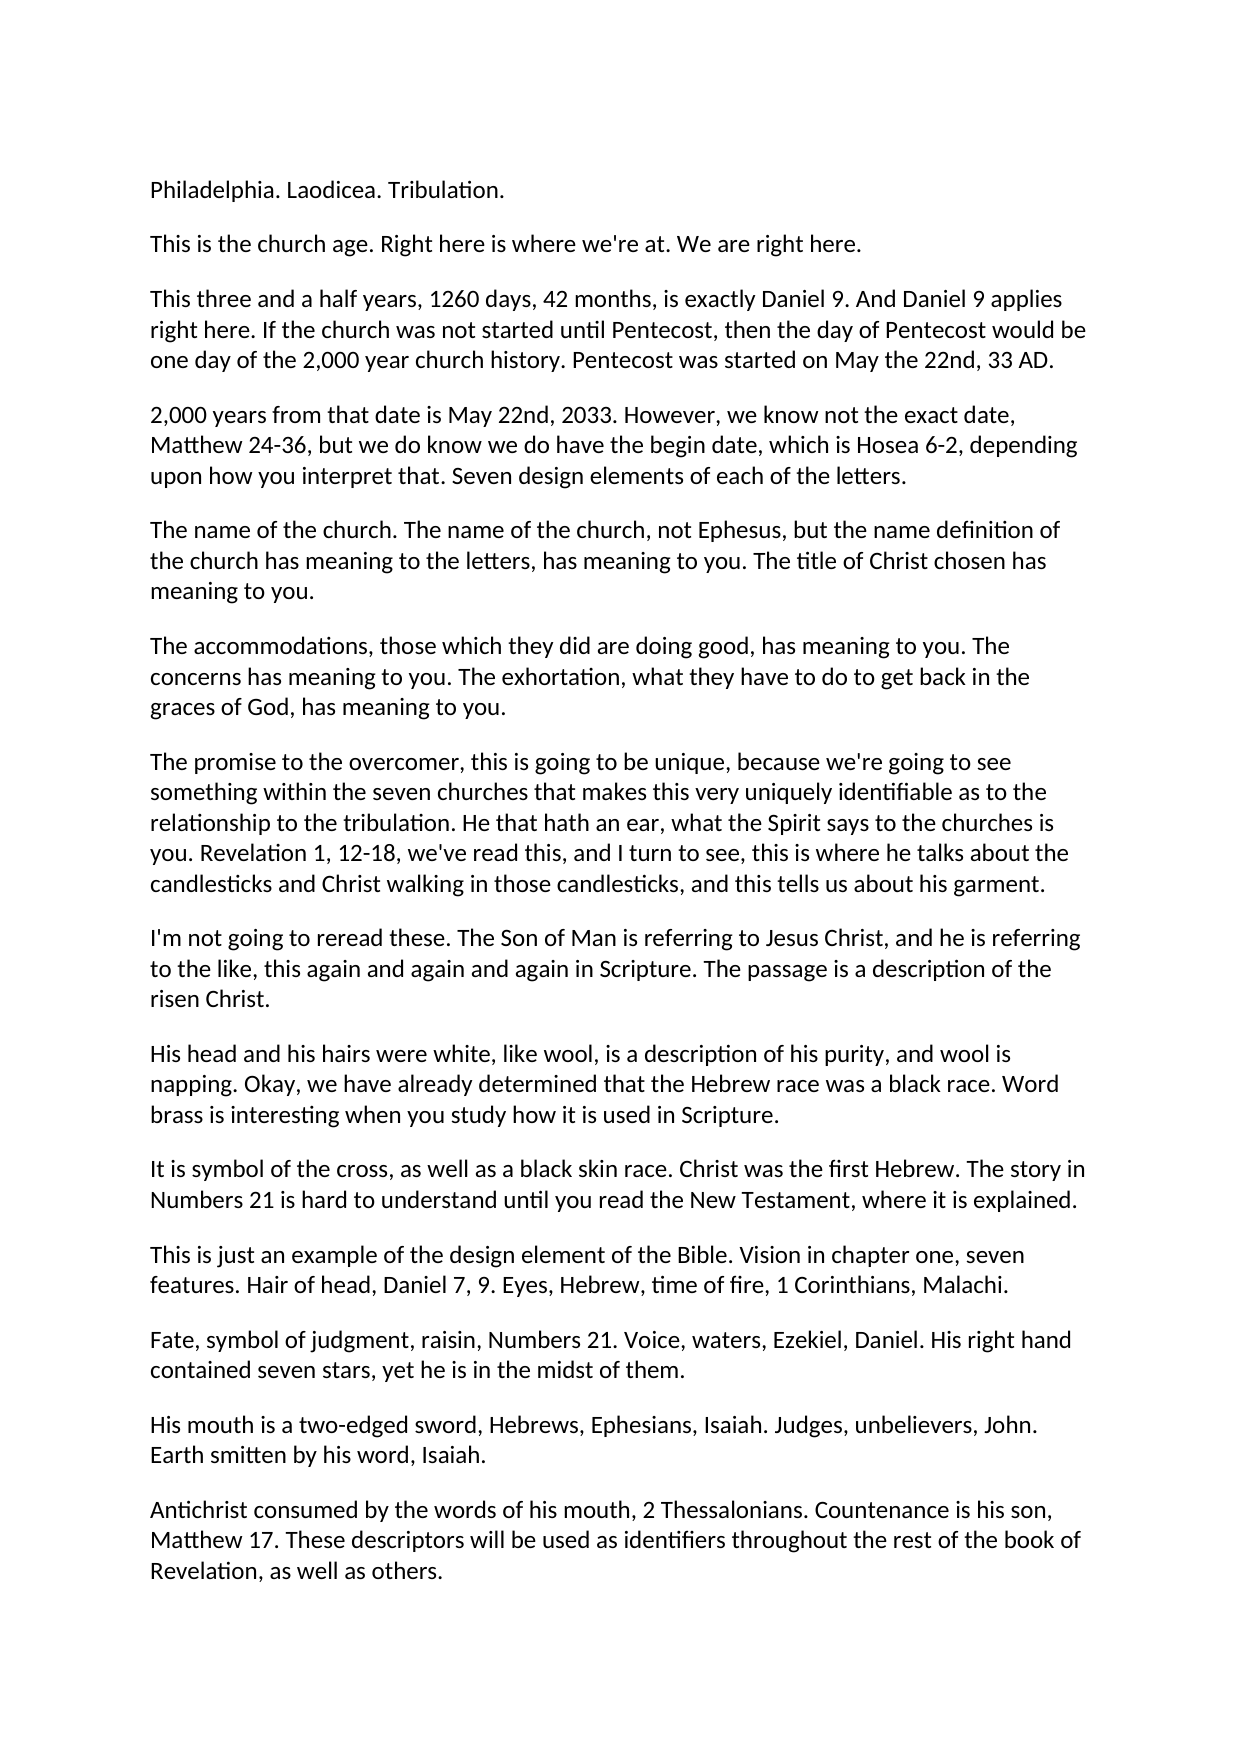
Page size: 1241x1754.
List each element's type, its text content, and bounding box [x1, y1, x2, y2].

text This three and a half years, 1260 days, 42 months, is exactly Daniel 9. And Daniel 9 applies right here. If the church was not started until Pentecost, then the day of Pentecost would be one day of the 2,000 year church history. Pentecost was started on May the 22nd, 33 AD. [150, 283, 1090, 375]
text Fate, symbol of judgment, raisin, Numbers 21. Voice, waters, Ezekiel, Daniel. His right hand contained seven stars, yet he is in the midst of them. [150, 1324, 1090, 1385]
text 2,000 years from that date is May 22nd, 2033. However, we know not the exact date, Matthew 24-36, but we do know we do have the begin date, which is Hosea 6-2, depending upon how you interpret that. Seven design elements of each of the letters. [150, 399, 1090, 490]
text I'm not going to reread these. The Son of Man is referring to Jesus Christ, and he is referring to the like, this again and again and again in Scripture. The passage is a description of the risen Christ. [150, 922, 1090, 1014]
text This is the church age. Right here is where we're at. We are right here. [150, 229, 1090, 259]
text Philadelphia. Laodicea. Tribulation. [150, 174, 1090, 204]
text It is symbol of the cross, as well as a black skin race. Christ was the first Hebrew. The story in Numbers 21 is hard to understand until you read the New Testament, where it is explained. [150, 1154, 1090, 1215]
text The accommodations, those which they did are doing good, has meaning to you. The concerns has meaning to you. The exhortation, what they have to do to get back in the graces of God, has meaning to you. [150, 630, 1090, 722]
text His head and his hairs were white, like wool, is a description of his purity, and wool is napping. Okay, we have already determined that the Hebrew race was a black race. Word brass is interesting when you study how it is used in Scripture. [150, 1038, 1090, 1129]
text Antichrist consumed by the words of his mouth, 2 Thessalonians. Countenance is his son, Matthew 17. These descriptors will be used as identifiers throughout the rest of the book of Revelation, as well as others. [150, 1494, 1090, 1586]
text His mouth is a two-edged sword, Hebrews, Ephesians, Isaiah. Judges, unbelievers, John. Earth smitten by his word, Isaiah. [150, 1409, 1090, 1470]
text The promise to the overcomer, this is going to be unique, because we're going to see something within the seven churches that makes this very uniquely identifiable as to the relationship to the tribulation. He that hath an ear, what the Spirit says to the churches is you. Revelation 1, 12-18, we've read this, and I turn to see, this is where he talks about the candlesticks and Christ walking in those candlesticks, and this tells us about his garment. [150, 746, 1090, 898]
text The name of the church. The name of the church, not Ephesus, but the name definition of the church has meaning to the letters, has meaning to you. The title of Christ chosen has meaning to you. [150, 514, 1090, 606]
text This is just an example of the design element of the Bible. Vision in chapter one, seven features. Hair of head, Daniel 7, 9. Eyes, Hebrew, time of fire, 1 Corinthians, Malachi. [150, 1239, 1090, 1300]
